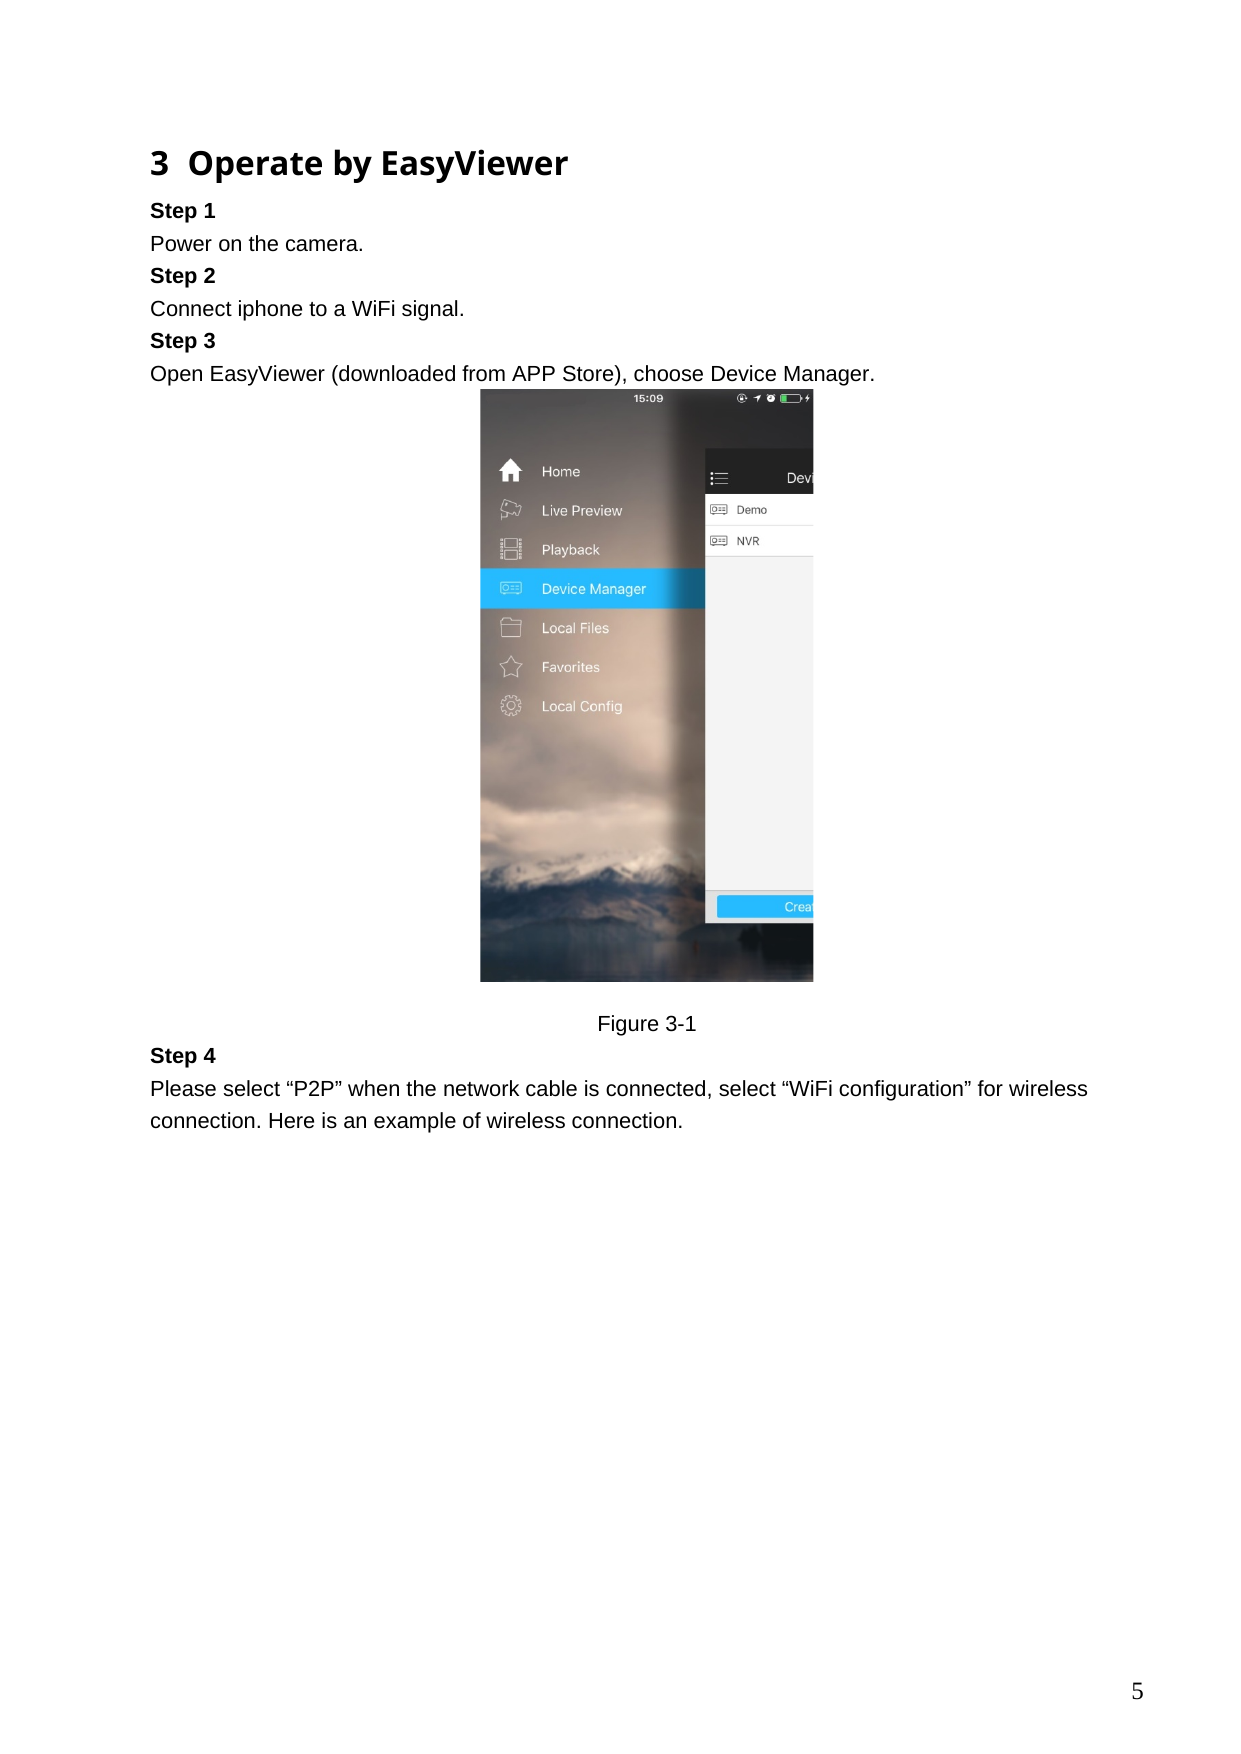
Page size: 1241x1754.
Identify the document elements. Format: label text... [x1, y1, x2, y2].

text Open EasyViewer (downloaded from APP Store), choose Device Manager. [150, 357, 1144, 389]
text Please select “P2P” when the network cable is connected, select “WiFi configuration” for wireless connection. Here is an example of wireless connection. [150, 1072, 1144, 1137]
text Figure 3-1 [150, 1007, 1144, 1039]
text Power on the camera. [150, 227, 1144, 259]
picture [480, 389, 814, 982]
subtitle Operate by EasyViewer [150, 129, 1144, 194]
text Step 2 [150, 259, 1144, 292]
text Connect iphone to a WiFi signal. [150, 292, 1144, 324]
text Step 1 [150, 194, 1144, 227]
text Step 4 [150, 1039, 1144, 1072]
text Step 3 [150, 324, 1144, 357]
